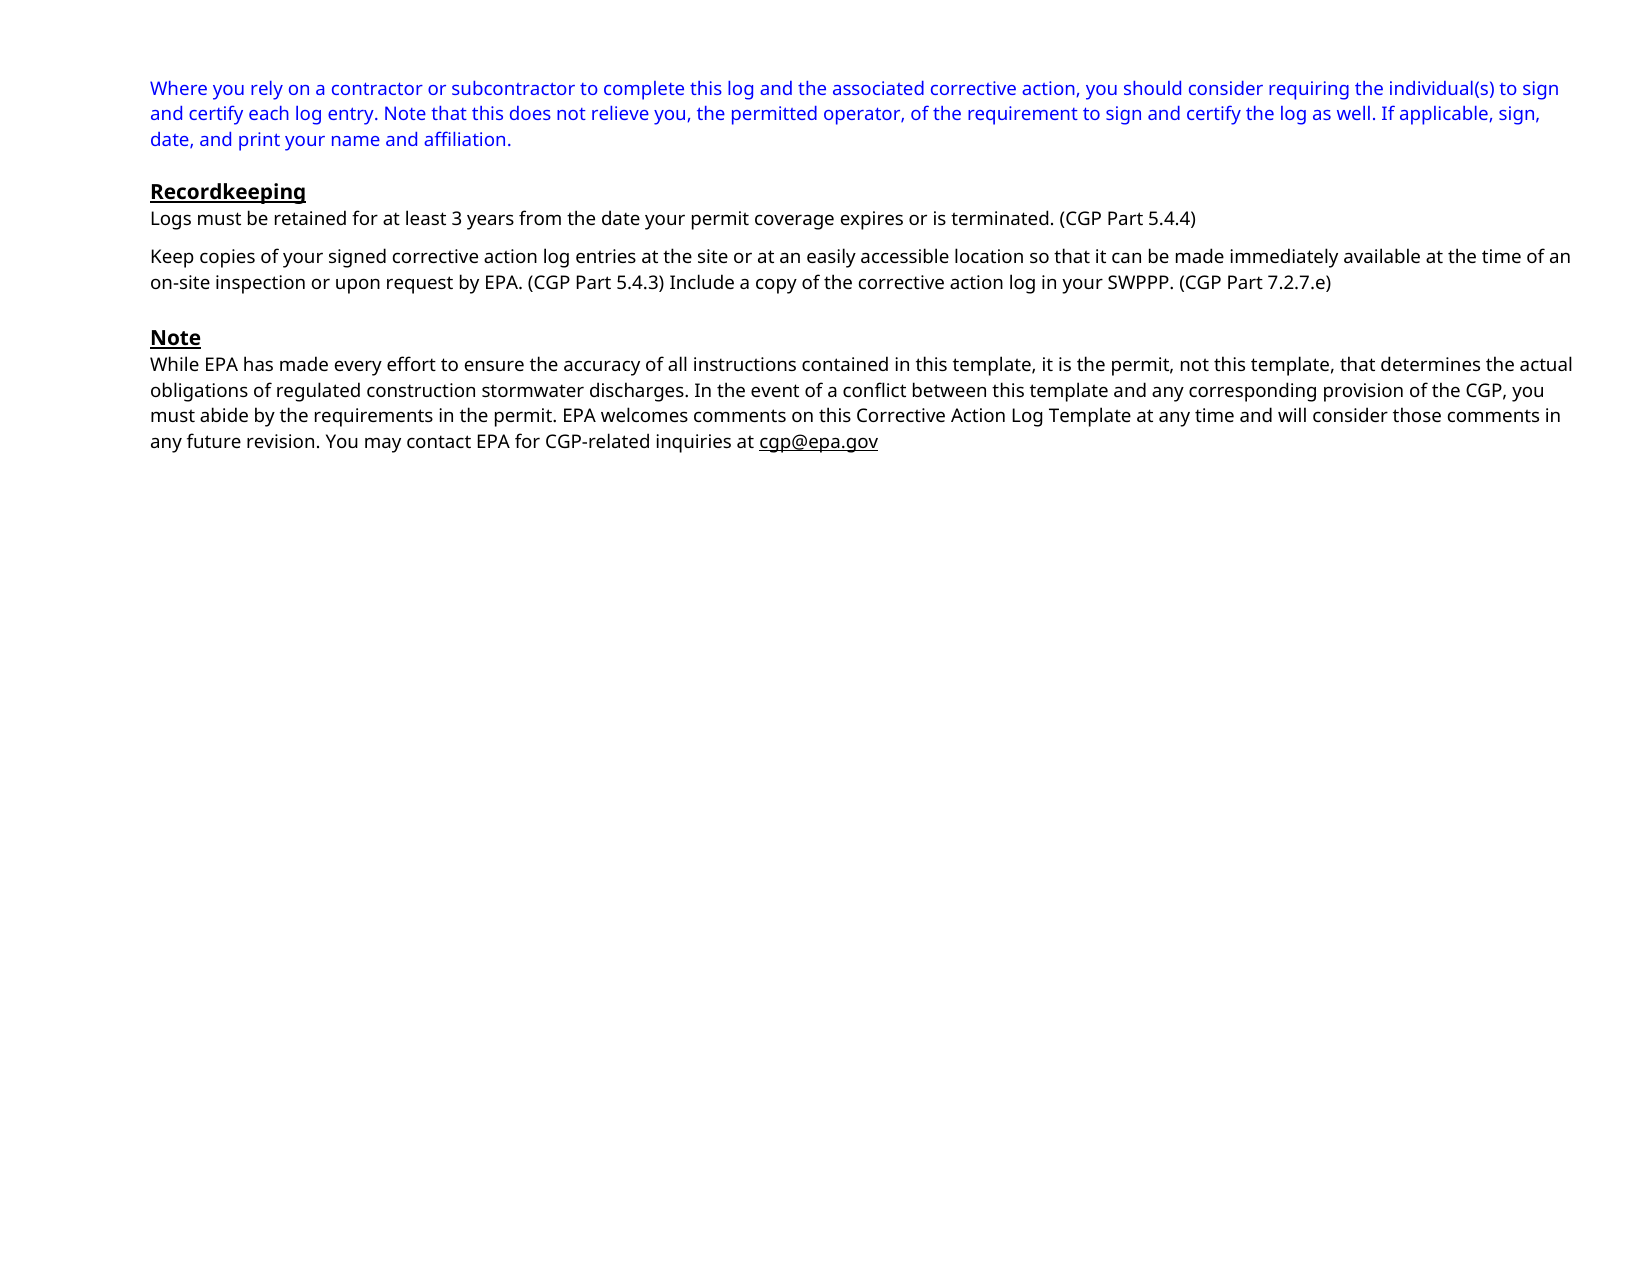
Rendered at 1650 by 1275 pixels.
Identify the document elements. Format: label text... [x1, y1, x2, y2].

text While EPA has made every effort to ensure the accuracy of all instructions contained in this template, it is the permit, not this template, that determines the actual obligations of regulated construction stormwater discharges. In the event of a conflict between this template and any corresponding provision of the CGP, you must abide by the requirements in the permit. EPA welcomes comments on this Corrective Action Log Template at any time and will consider those comments in any future revision. You may contact EPA for CGP-related inquiries at cgp@epa.gov [150, 351, 1575, 453]
text Logs must be retained for at least 3 years from the date your permit coverage expires or is terminated. (CGP Part 5.4.4) [150, 206, 1575, 231]
text Recordkeeping [150, 177, 1575, 206]
text Where you rely on a contractor or subcontractor to complete this log and the associated corrective action, you should consider requiring the individual(s) to sign and certify each log entry. Note that this does not relieve you, the permitted operator, of the requirement to sign and certify the log as well. If applicable, sign, date, and print your name and affiliation. [150, 75, 1577, 152]
text Keep copies of your signed corrective action log entries at the site or at an easily accessible location so that it can be made immediately available at the time of an on-site inspection or upon request by EPA. (CGP Part 5.4.3) Include a copy of the corrective action log in your SWPPP. (CGP Part 7.2.7.e) [150, 243, 1575, 294]
text Note [150, 323, 1575, 351]
